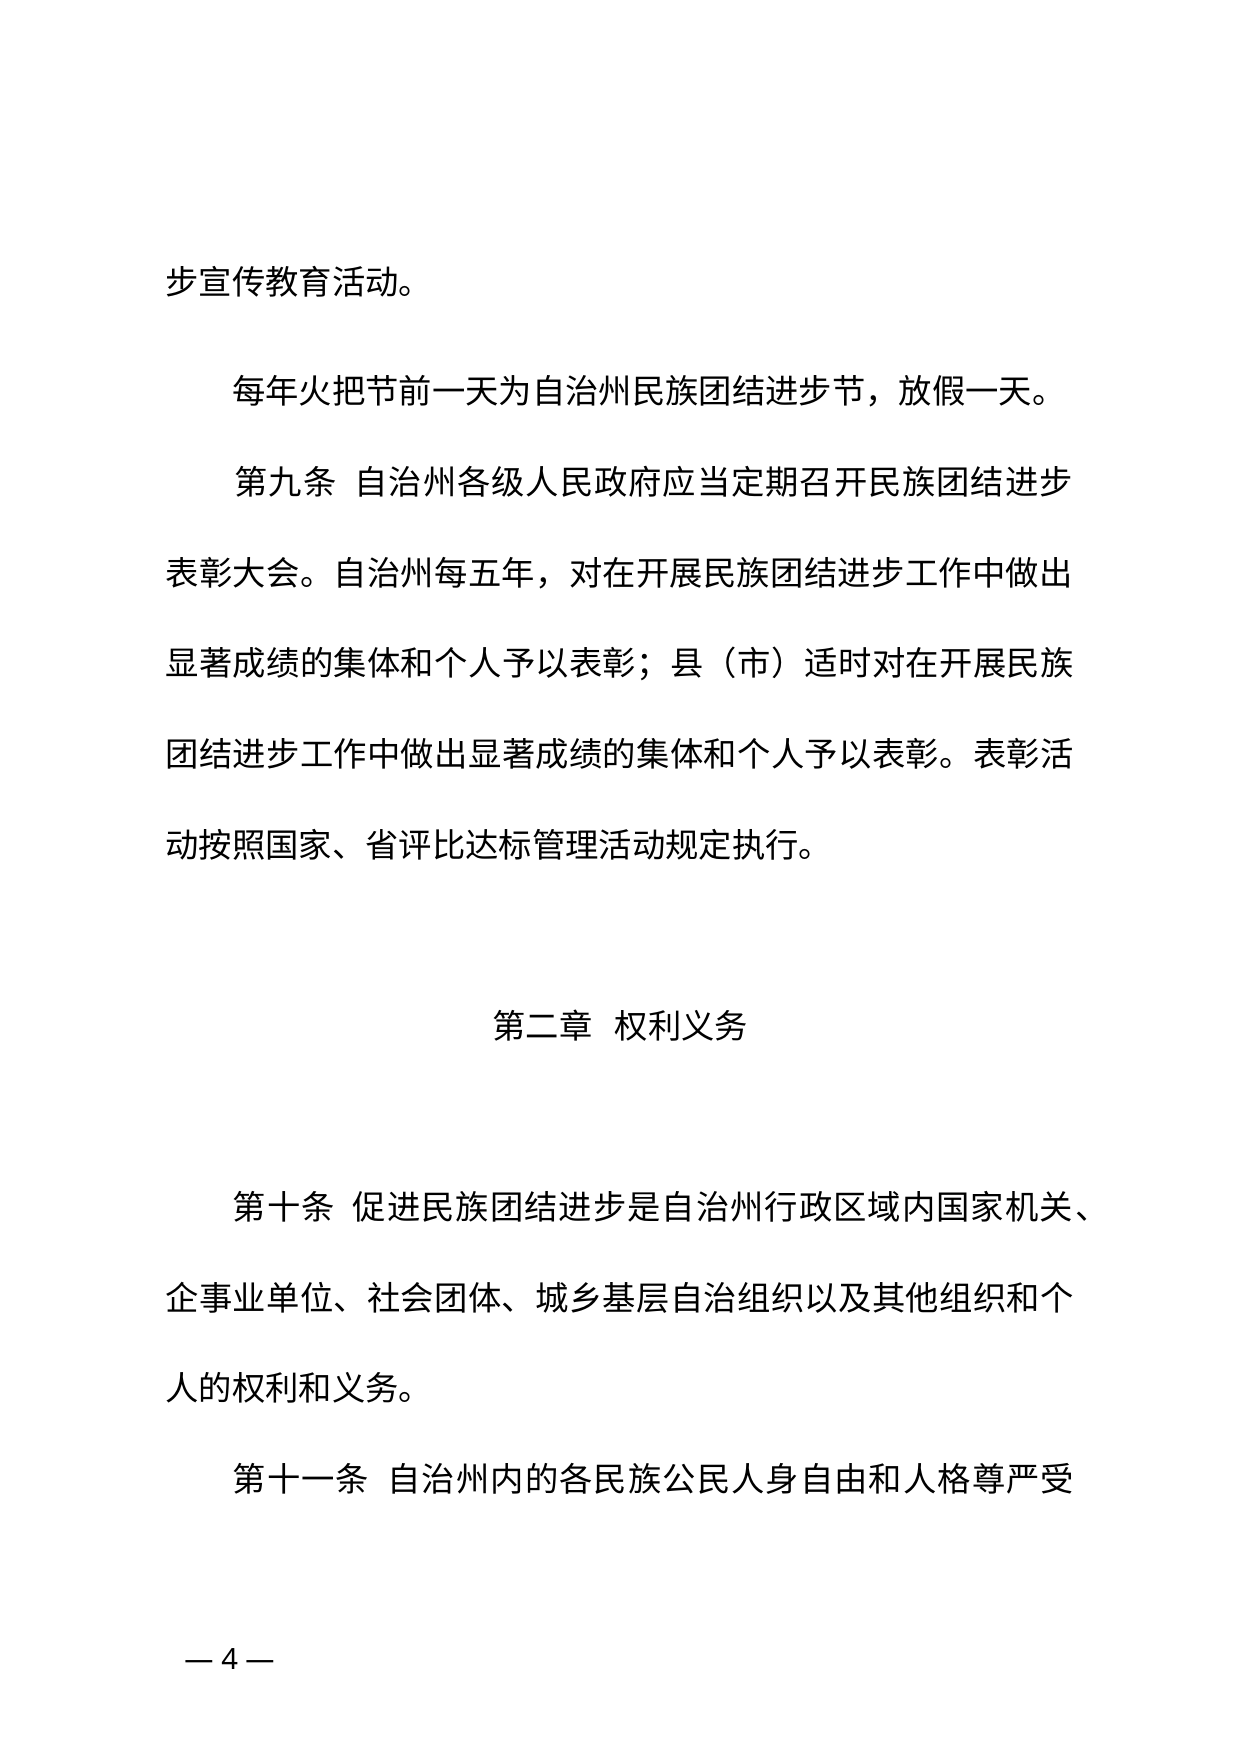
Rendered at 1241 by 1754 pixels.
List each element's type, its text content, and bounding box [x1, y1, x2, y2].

text 每年火把节前一天为自治州民族团结进步节，放假一天。 [165, 344, 1075, 435]
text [165, 1432, 1075, 1522]
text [165, 235, 1075, 325]
text 第二章 权利义务 [165, 978, 1075, 1069]
text 第九条 自治州各级人民政府应当定期召开民族团结进步表彰大会。自治州每五年，对在开展民族团结进步工作中做出显著成绩的集体和个人予以表彰；县（市）适时对在开展民族团结进步工作中做出显著成绩的集体和个人予以表彰。表彰活动按照国家、省评比达标管理活动规定执行。 [165, 435, 1075, 888]
text 第十条 促进民族团结进步是自治州行政区域内国家机关、企事业单位、社会团体、城乡基层自治组织以及其他组织和个人的权利和义务。 [165, 1160, 1075, 1432]
